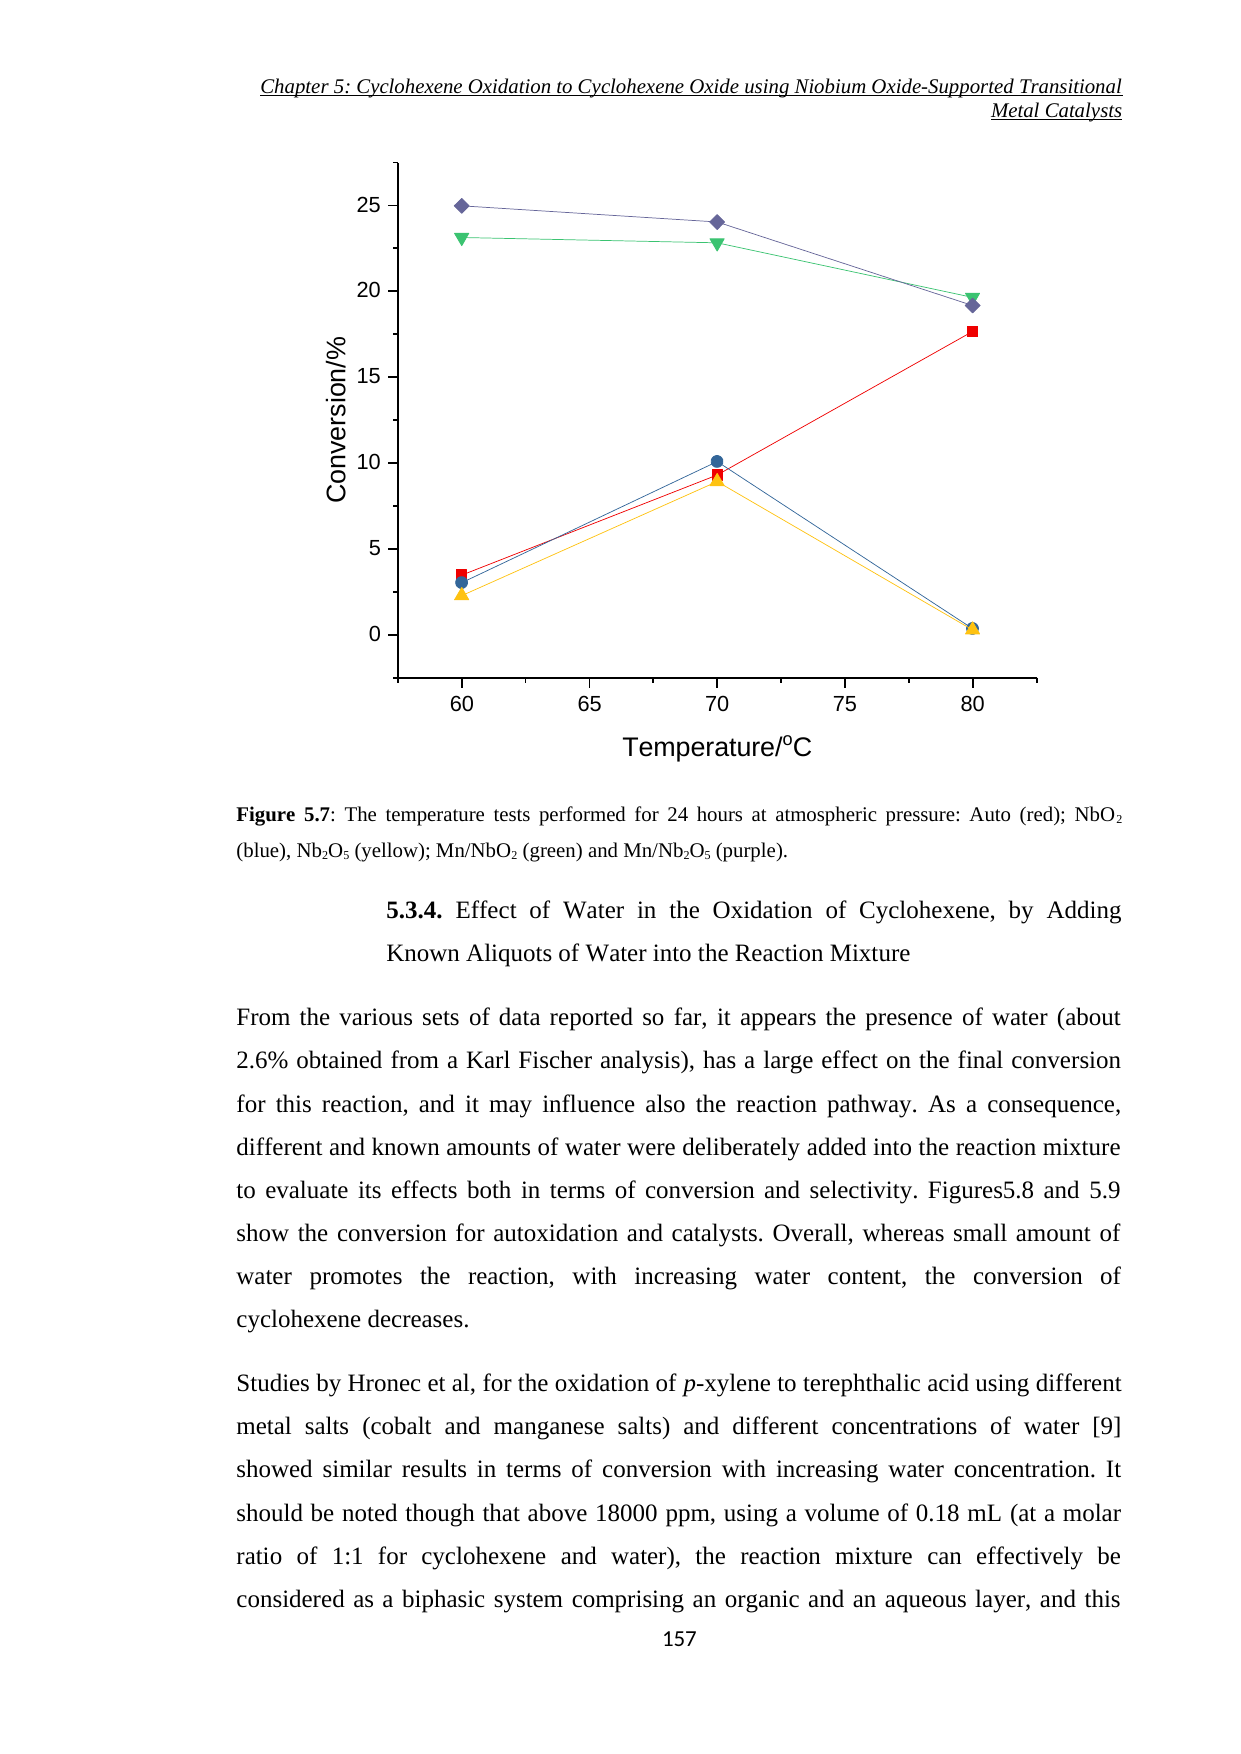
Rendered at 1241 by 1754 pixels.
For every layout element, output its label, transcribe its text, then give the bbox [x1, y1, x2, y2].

text 5.3.4. Effect of Water in the Oxidation of Cyclohexene, by Adding Known Aliquots of Water into the Reaction Mixture [386, 895, 1122, 967]
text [236, 1368, 1122, 1613]
text Figure 5.7: The temperature tests performed for 24 hours at atmospheric pressure: Auto (red); NbO2 (blue), Nb2O5 (yellow); Mn/NbO2 (green) and Mn/Nb2O5 (purple). [236, 802, 1122, 862]
text From the various sets of data reported so far, it appears the presence of water (about 2.6% obtained from a Karl Fischer analysis), has a large effect on the final conversion for this reaction, and it may influence also the reaction pathway. As a consequence, different and known amounts of water were deliberately added into the reaction mixture to evaluate its effects both in terms of conversion and selectivity. Figures5.8 and 5.9 show the conversion for autoxidation and catalysts. Overall, whereas small amount of water promotes the reaction, with increasing water content, the conversion of cyclohexene decreases. [236, 1002, 1122, 1333]
